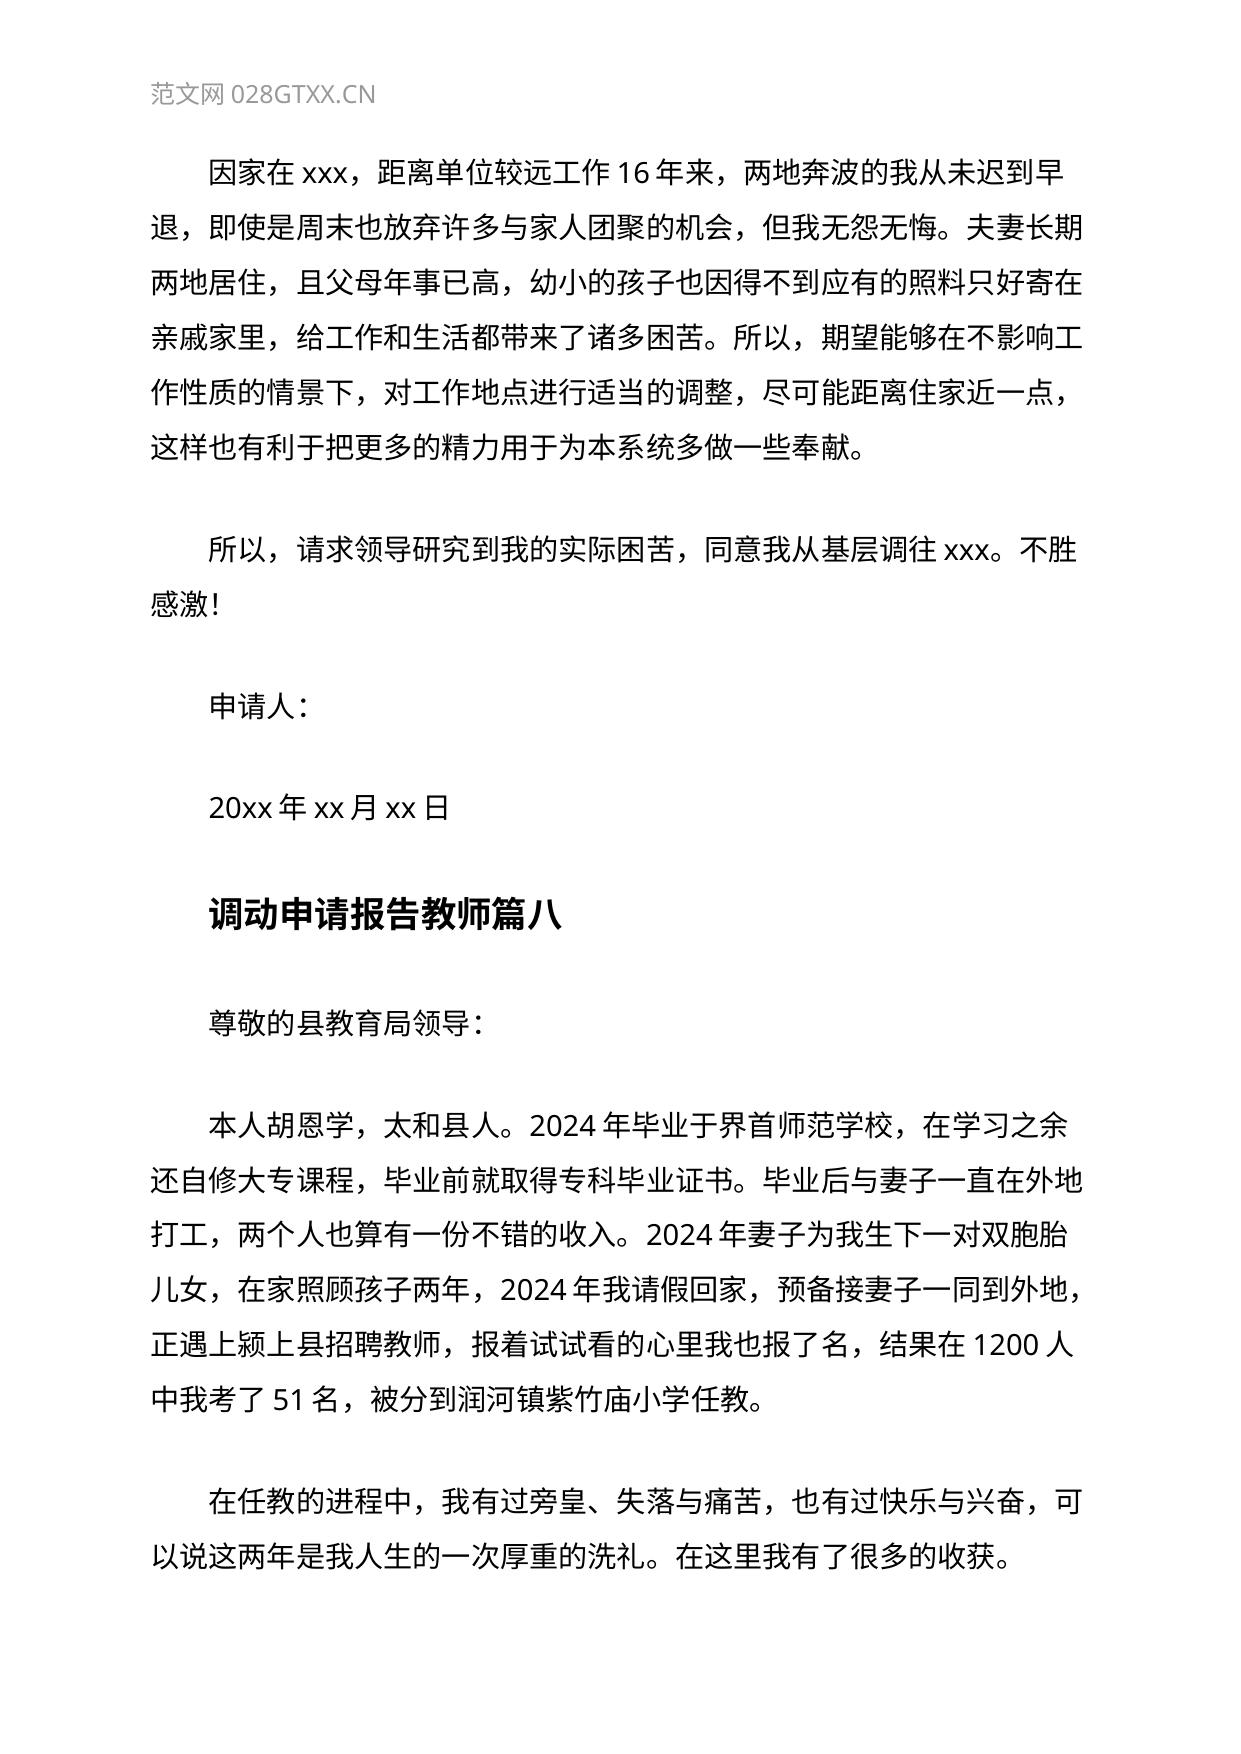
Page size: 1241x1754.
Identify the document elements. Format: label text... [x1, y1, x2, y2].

text 调动申请报告教师篇八 [150, 887, 1090, 938]
text 所以，请求领导研究到我的实际困苦，同意我从基层调往xxx。不胜感激！ [150, 526, 1090, 624]
text 本人胡恩学，太和县人。2024年毕业于界首师范学校，在学习之余还自修大专课程，毕业前就取得专科毕业证书。毕业后与妻子一直在外地打工，两个人也算有一份不错的收入。2024年妻子为我生下一对双胞胎儿女，在家照顾孩子两年，2024年我请假回家，预备接妻子一同到外地，正遇上颍上县招聘教师，报着试试看的心里我也报了名，结果在1200人中我考了51名，被分到润河镇紫竹庙小学任教。 [150, 1102, 1090, 1419]
text 因家在xxx，距离单位较远工作16年来，两地奔波的我从未迟到早退，即使是周末也放弃许多与家人团聚的机会，但我无怨无悔。夫妻长期两地居住，且父母年事已高，幼小的孩子也因得不到应有的照料只好寄在亲戚家里，给工作和生活都带来了诸多困苦。所以，期望能够在不影响工作性质的情景下，对工作地点进行适当的调整，尽可能距离住家近一点，这样也有利于把更多的精力用于为本系统多做一些奉献。 [150, 150, 1090, 467]
text 在任教的进程中，我有过旁皇、失落与痛苦，也有过快乐与兴奋，可以说这两年是我人生的一次厚重的洗礼。在这里我有了很多的收获。 [150, 1479, 1090, 1576]
text 尊敬的县教育局领导： [150, 1000, 1090, 1043]
text 20xx年xx月xx日 [150, 785, 1090, 827]
text 申请人： [150, 683, 1090, 725]
